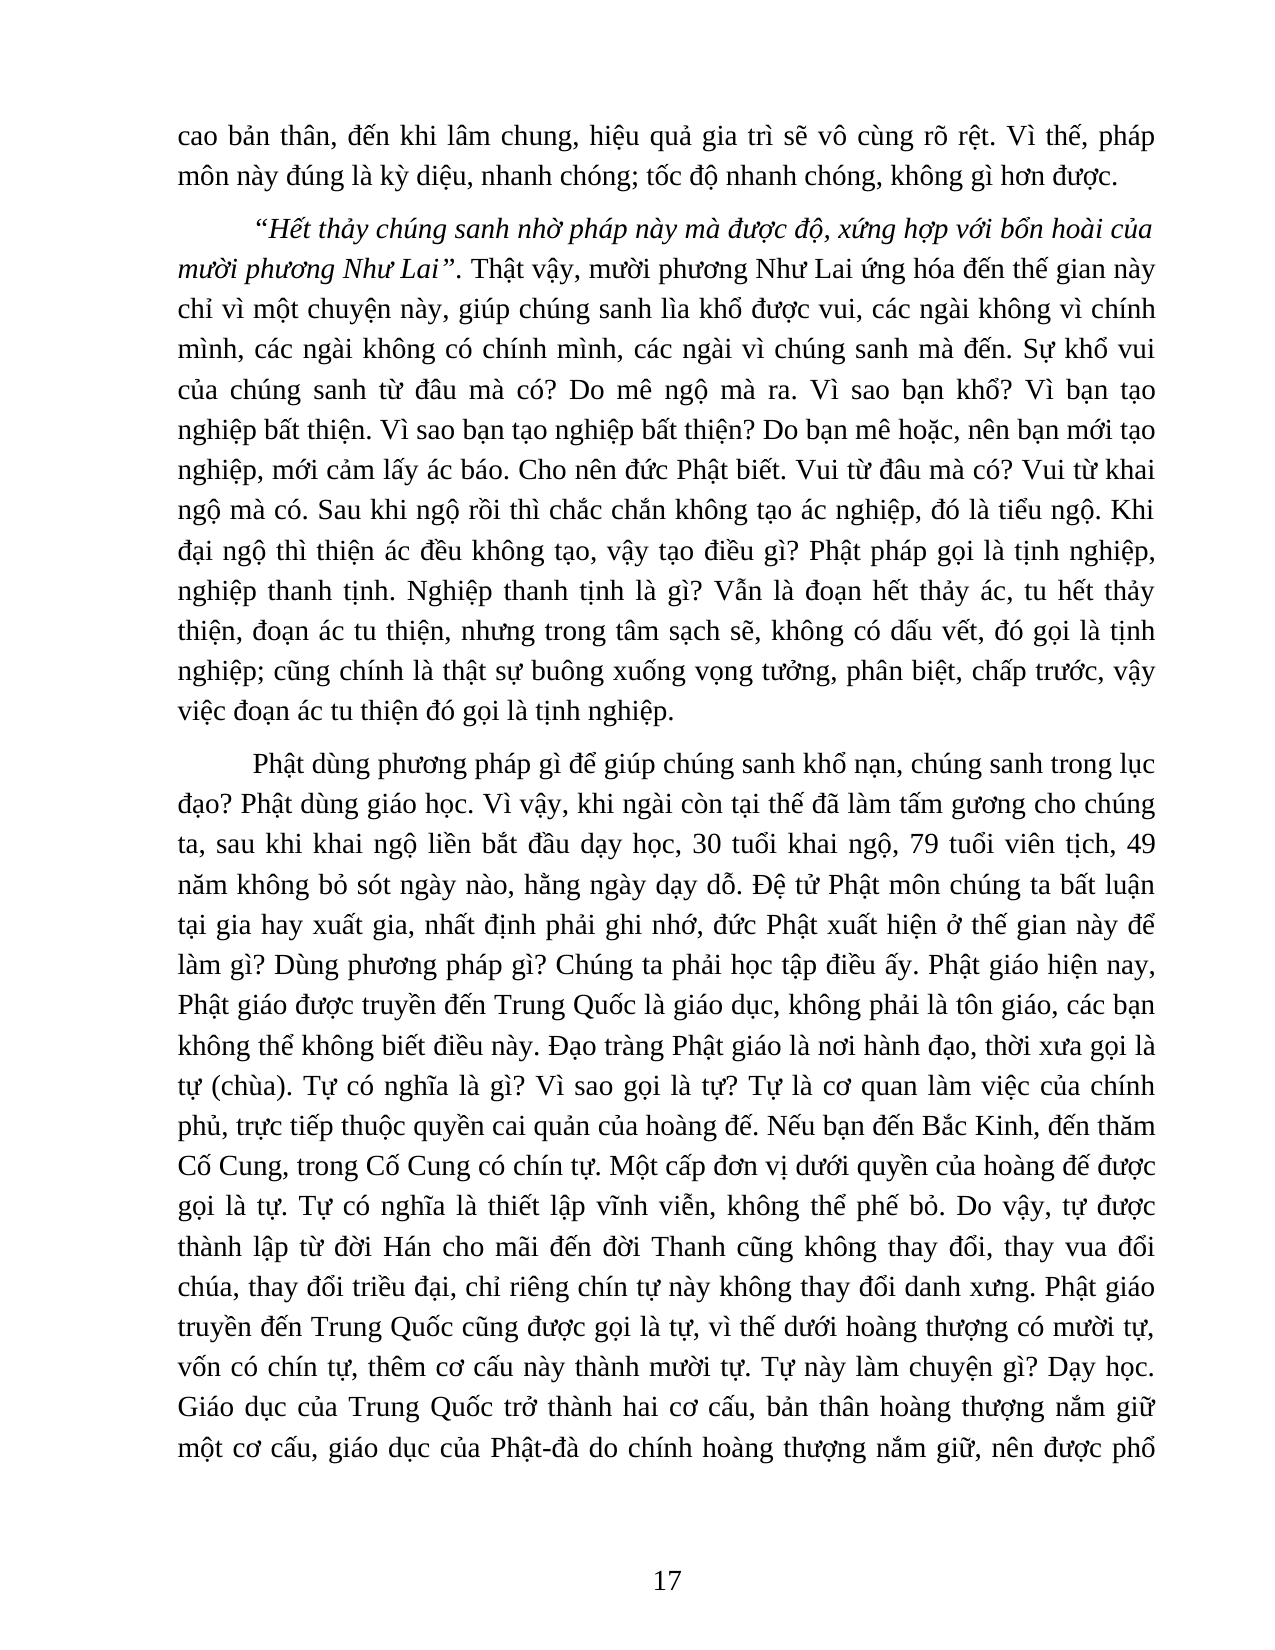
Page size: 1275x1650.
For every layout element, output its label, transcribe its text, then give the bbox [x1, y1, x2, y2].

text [177, 118, 1157, 192]
text “Hết thảy chúng sanh nhờ pháp này mà được độ, xứng hợp với bổn hoài của mười phương Như Lai”. Thật vậy, mười phương Như Lai ứng hóa đến thế gian này chỉ vì một chuyện này, giúp chúng sanh lìa khổ được vui, các ngài không vì chính mình, các ngài không có chính mình, các ngài vì chúng sanh mà đến. Sự khổ vui của chúng sanh từ đâu mà có? Do mê ngộ mà ra. Vì sao bạn khổ? Vì bạn tạo nghiệp bất thiện. Vì sao bạn tạo nghiệp bất thiện? Do bạn mê hoặc, nên bạn mới tạo nghiệp, mới cảm lấy ác báo. Cho nên đức Phật biết. Vui từ đâu mà có? Vui từ khai ngộ mà có. Sau khi ngộ rồi thì chắc chắn không tạo ác nghiệp, đó là tiểu ngộ. Khi đại ngộ thì thiện ác đều không tạo, vậy tạo điều gì? Phật pháp gọi là tịnh nghiệp, nghiệp thanh tịnh. Nghiệp thanh tịnh là gì? Vẫn là đoạn hết thảy ác, tu hết thảy thiện, đoạn ác tu thiện, nhưng trong tâm sạch sẽ, không có dấu vết, đó gọi là tịnh nghiệp; cũng chính là thật sự buông xuống vọng tưởng, phân biệt, chấp trước, vậy việc đoạn ác tu thiện đó gọi là tịnh nghiệp. [177, 211, 1157, 727]
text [177, 746, 1157, 1463]
